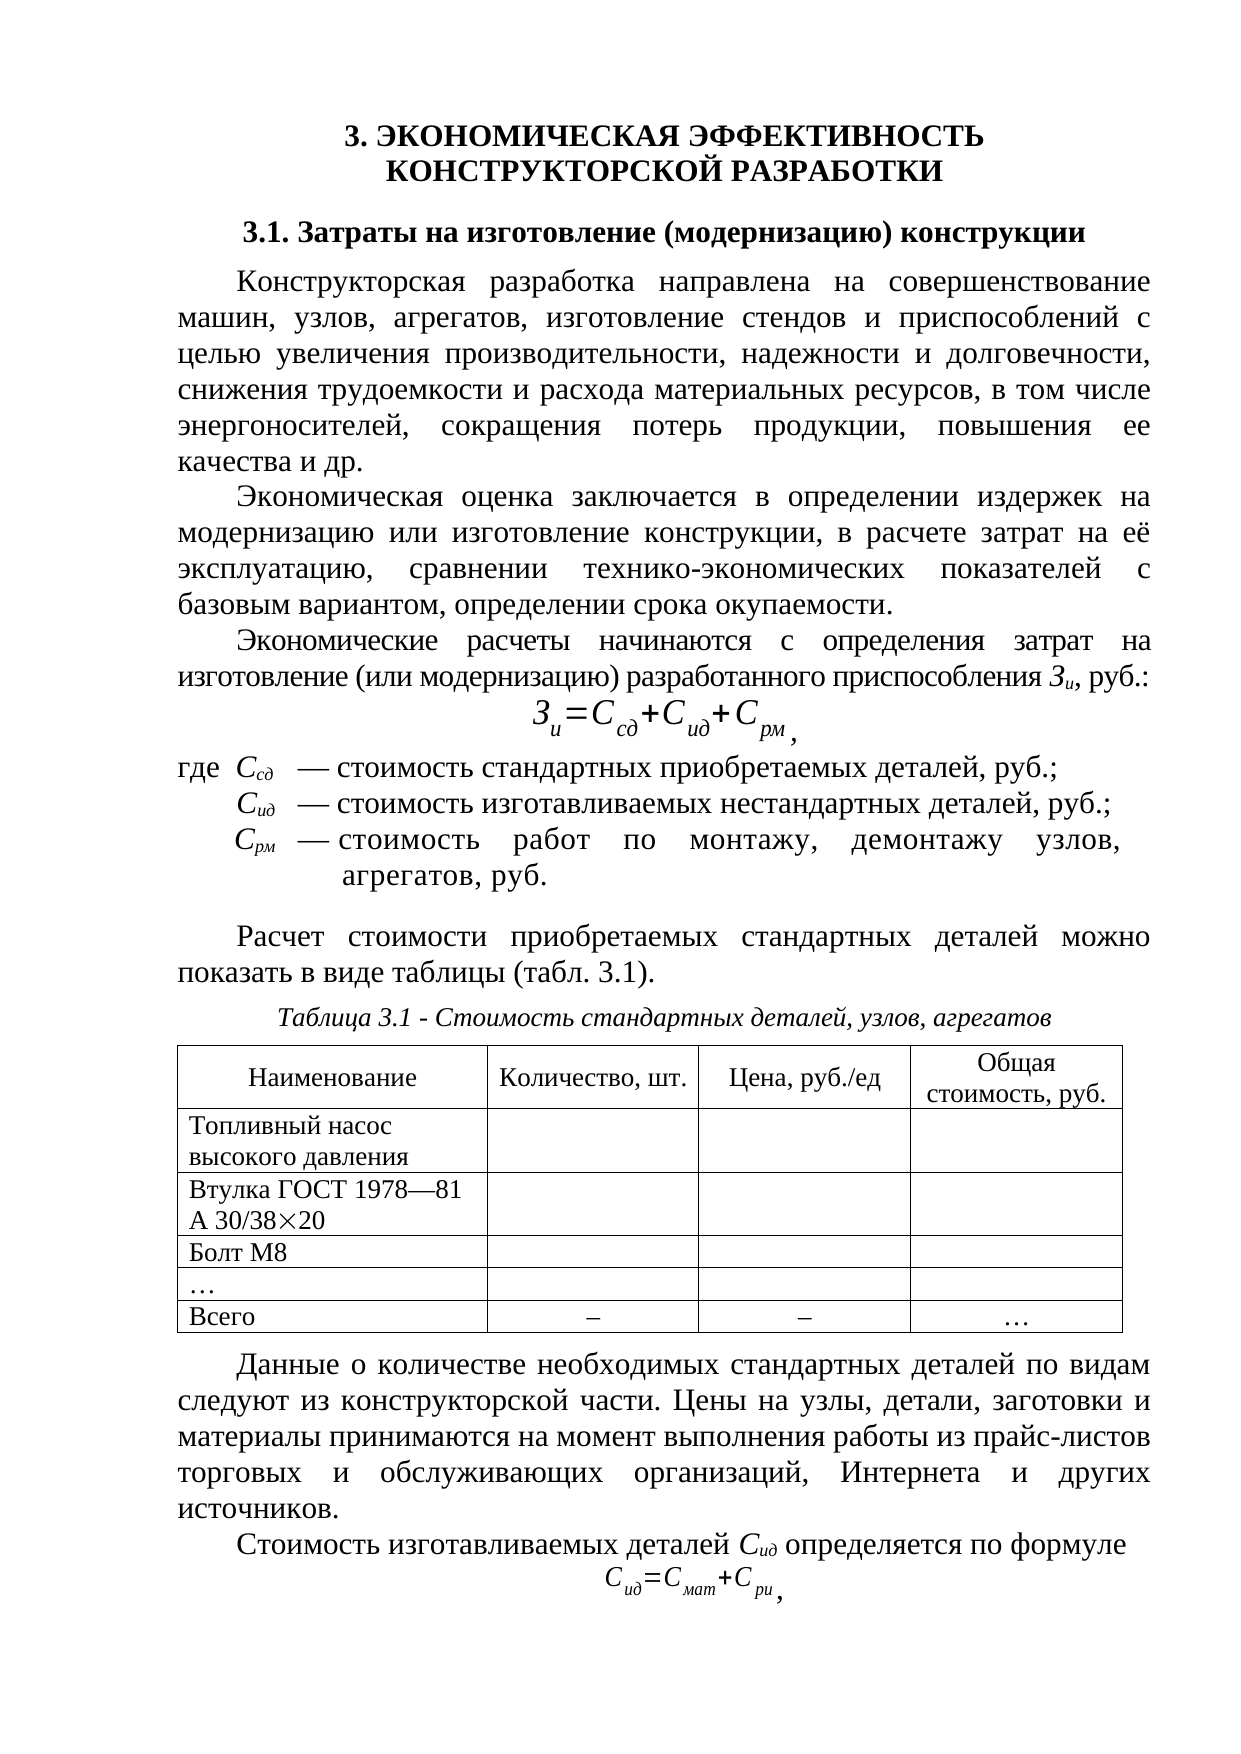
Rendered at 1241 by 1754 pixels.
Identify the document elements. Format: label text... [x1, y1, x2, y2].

table_cell [911, 1173, 1122, 1235]
table_cell … [911, 1301, 1122, 1332]
table_cell [699, 1268, 910, 1299]
table_cell [488, 1268, 698, 1299]
table_cell Топливный насос высокого давления [178, 1109, 487, 1172]
table_cell — стоимость изготавливаемых нестандартных деталей, руб.; [286, 784, 1133, 820]
table_cell [488, 1173, 698, 1235]
table_cell [911, 1236, 1122, 1267]
text Стоимость изготавливаемых деталей Сид определяется по формуле [177, 1525, 1152, 1561]
text 3.1. Затраты на изготовление (модернизацию) конструкции [177, 214, 1152, 249]
table_cell [488, 1236, 698, 1267]
table_header Общая стоимость, руб. [911, 1046, 1122, 1108]
table_header Цена, руб./ед [699, 1046, 910, 1108]
table_cell [699, 1109, 910, 1172]
text , [177, 693, 1152, 748]
table_cell Сид [166, 784, 286, 820]
text , [177, 1561, 1152, 1606]
text Экономические расчеты начинаются с определения затрат на изготовление (или модернизацию) разработанного приспособления Зи, руб.: [177, 621, 1152, 693]
table_header где Ссд [166, 748, 286, 784]
text Данные о количестве необходимых стандартных деталей по видам следуют из конструкторской части. Цены на узлы, детали, заготовки и материалы принимаются на момент выполнения работы из прайс-листов торговых и обслуживающих организаций, Интернета и других источников. [177, 1345, 1152, 1525]
table_cell Втулка ГОСТ 1978—81 А 30/3820 [178, 1173, 487, 1235]
table_header Количество, шт. [488, 1046, 698, 1108]
table_cell — стоимость работ по монтажу, демонтажу узлов, агрегатов, руб. [286, 820, 1133, 892]
table_header — стоимость стандартных приобретаемых деталей, руб.; [286, 748, 1133, 784]
text Конструкторская разработка направлена на совершенствование машин, узлов, агрегатов, изготовление стендов и приспособлений с целью увеличения производительности, надежности и долговечности, снижения трудоемкости и расхода материальных ресурсов, в том числе энергоносителей, сокращения потерь продукции, повышения ее качества и др. [177, 262, 1152, 478]
table_header Наименование [178, 1046, 487, 1108]
table_cell Болт М8 [178, 1236, 487, 1267]
table_cell Всего [178, 1301, 487, 1332]
text Таблица 3.1 - Стоимость стандартных деталей, узлов, агрегатов [177, 1001, 1152, 1032]
text Экономическая оценка заключается в определении издержек на модернизацию или изготовление конструкции, в расчете затрат на её эксплуатацию, сравнении технико-экономических показателей с базовым вариантом, определении срока окупаемости. [177, 478, 1152, 621]
text Расчет стоимости приобретаемых стандартных деталей можно показать в виде таблицы (табл. 3.1). [177, 917, 1152, 989]
table_cell [699, 1173, 910, 1235]
table_cell – [488, 1301, 698, 1332]
table_cell Срм [166, 820, 286, 892]
table_cell [911, 1268, 1122, 1299]
table_cell [699, 1236, 910, 1267]
table_cell [488, 1109, 698, 1172]
text 3. экономическая эффективность конструкторской разработки [177, 118, 1152, 189]
table_cell … [178, 1268, 487, 1299]
table_cell – [699, 1301, 910, 1332]
table_cell [911, 1109, 1122, 1172]
